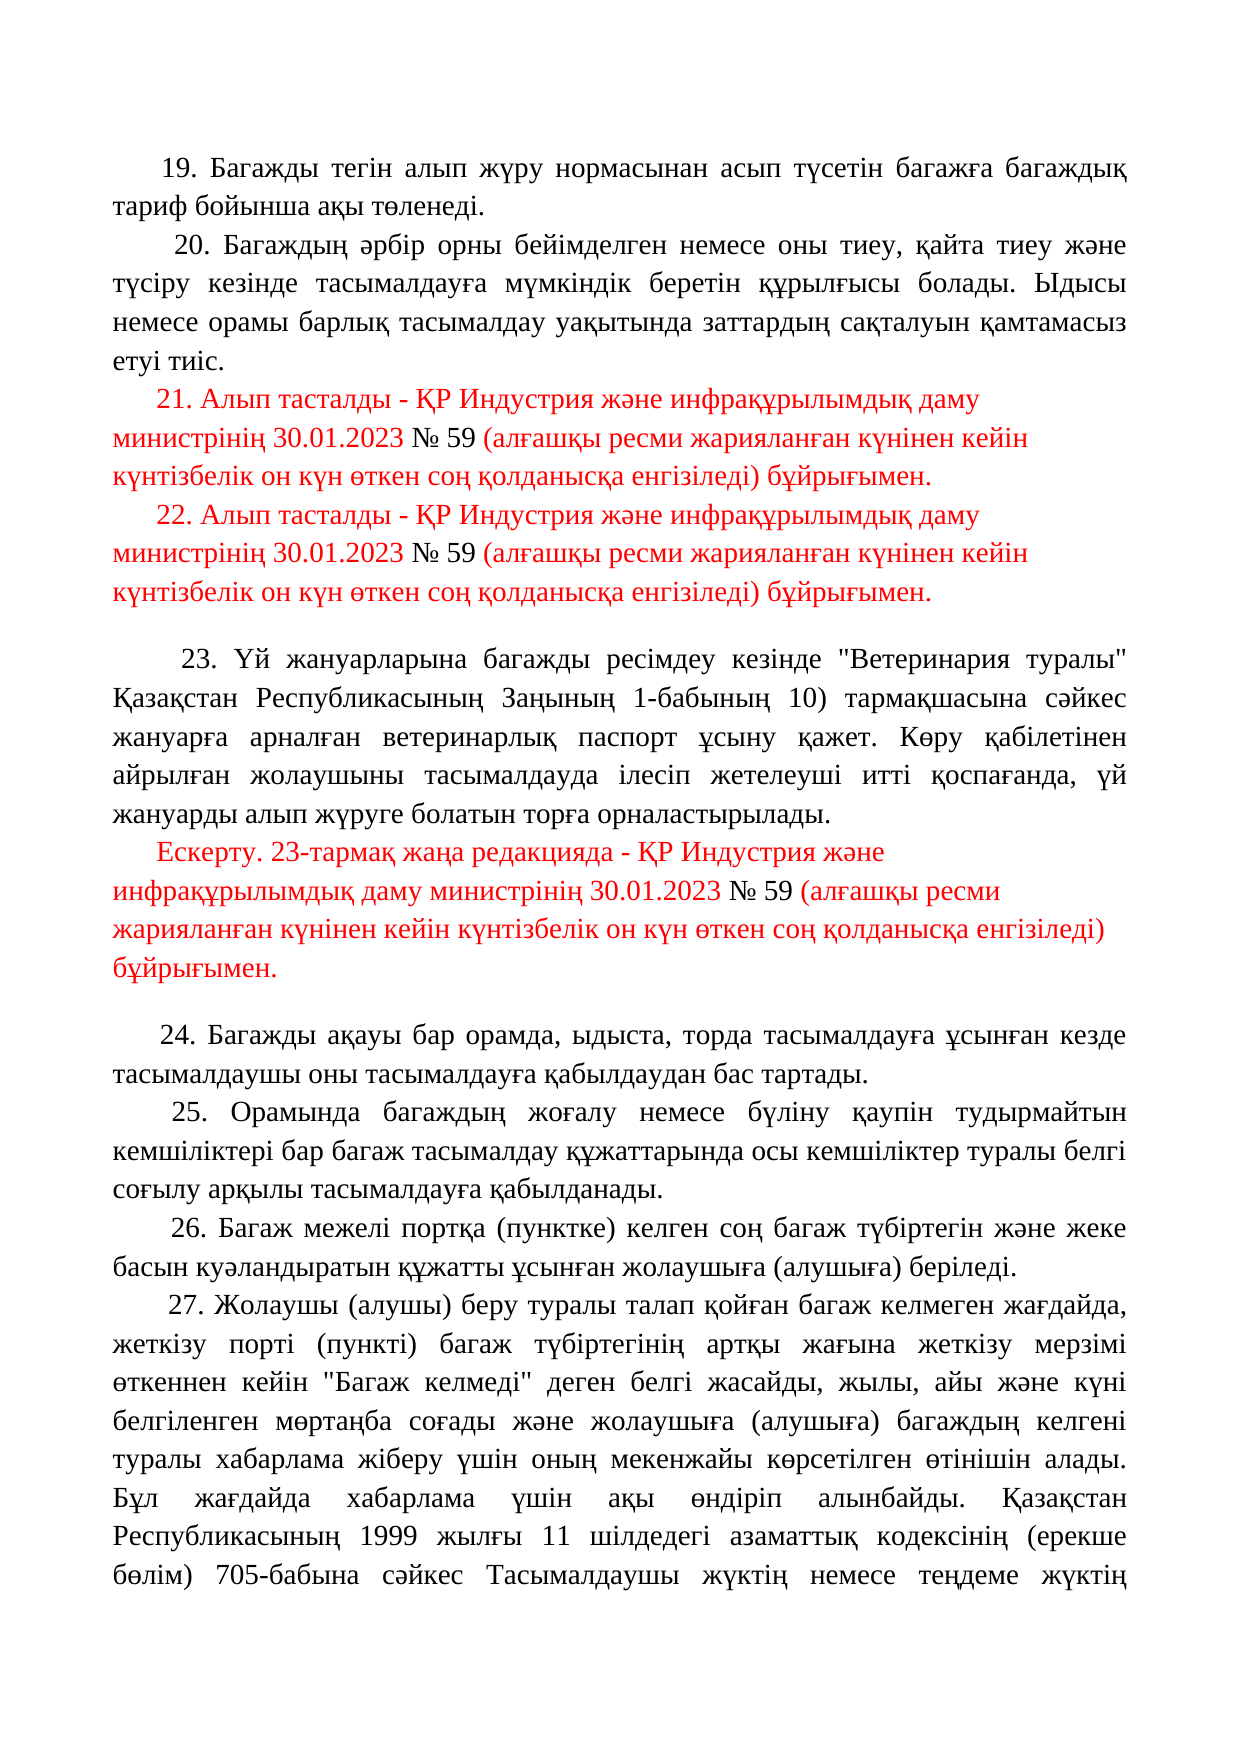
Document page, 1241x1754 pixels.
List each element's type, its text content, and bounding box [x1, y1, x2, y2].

text 24. Багажды ақауы бар орамда, ыдыста, торда тасымалдауға ұсынған кезде тасымалдаушы оны тасымалдауға қабылдаудан бас тартады. [112, 1017, 1128, 1089]
text Ескерту. 23-тармақ жаңа редакцияда - ҚР Индустрия және инфрақұрылымдық даму министрінің 30.01.2023 № 59 (алғашқы ресми жарияланған күнінен кейін күнтізбелік он күн өткен соң қолданысқа енгізіледі) бұйрығымен. [112, 834, 1128, 1014]
text 25. Орамында багаждың жоғалу немесе бүлiну қаупін тудырмайтын кемшіліктері бар багаж тасымалдау құжаттарында осы кемшiлiктер туралы белгi соғылу арқылы тасымалдауға қабылданады. [112, 1094, 1128, 1205]
text 20. Багаждың әрбiр орны бейiмделген немесе оны тиеу, қайта тиеу және түсiру кезiнде тасымалдауға мүмкiндiк беретiн құрылғысы болады. Ыдысы немесе орамы барлық тасымалдау уақытында заттардың сақталуын қамтамасыз етуi тиiс. [112, 227, 1128, 376]
text 21. Алып тасталды - ҚР Индустрия және инфрақұрылымдық даму министрінің 30.01.2023 № 59 (алғашқы ресми жарияланған күнінен кейін күнтізбелік он күн өткен соң қолданысқа енгізіледі) бұйрығымен. 22. Алып тасталды - ҚР Индустрия және инфрақұрылымдық даму министрінің 30.01.2023 № 59 (алғашқы ресми жарияланған күнінен кейін күнтізбелік он күн өткен соң қолданысқа енгізіледі) бұйрығымен. [112, 381, 1128, 638]
text 19. Багажды тегін алып жүру нормасынан асып түсетін багажға багаждық тариф бойынша ақы төленеді. [112, 150, 1128, 222]
text 26. Багаж межелі портқа (пунктке) келген соң багаж түбiртегiн және жеке басын куәландыратын құжатты ұсынған жолаушыға (алушыға) берiледi. [112, 1210, 1128, 1282]
text 23. Үй жануарларына багажды ресімдеу кезінде "Ветеринария туралы" Қазақстан Республикасының Заңының 1-бабының 10) тармақшасына сәйкес жануарға арналған ветеринарлық паспорт ұсыну қажет. Көру қабілетінен айрылған жолаушыны тасымалдауда ілесіп жетелеуші итті қоспағанда, үй жануарды алып жүруге болатын торға орналастырылады. [112, 642, 1128, 829]
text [112, 1287, 1128, 1591]
